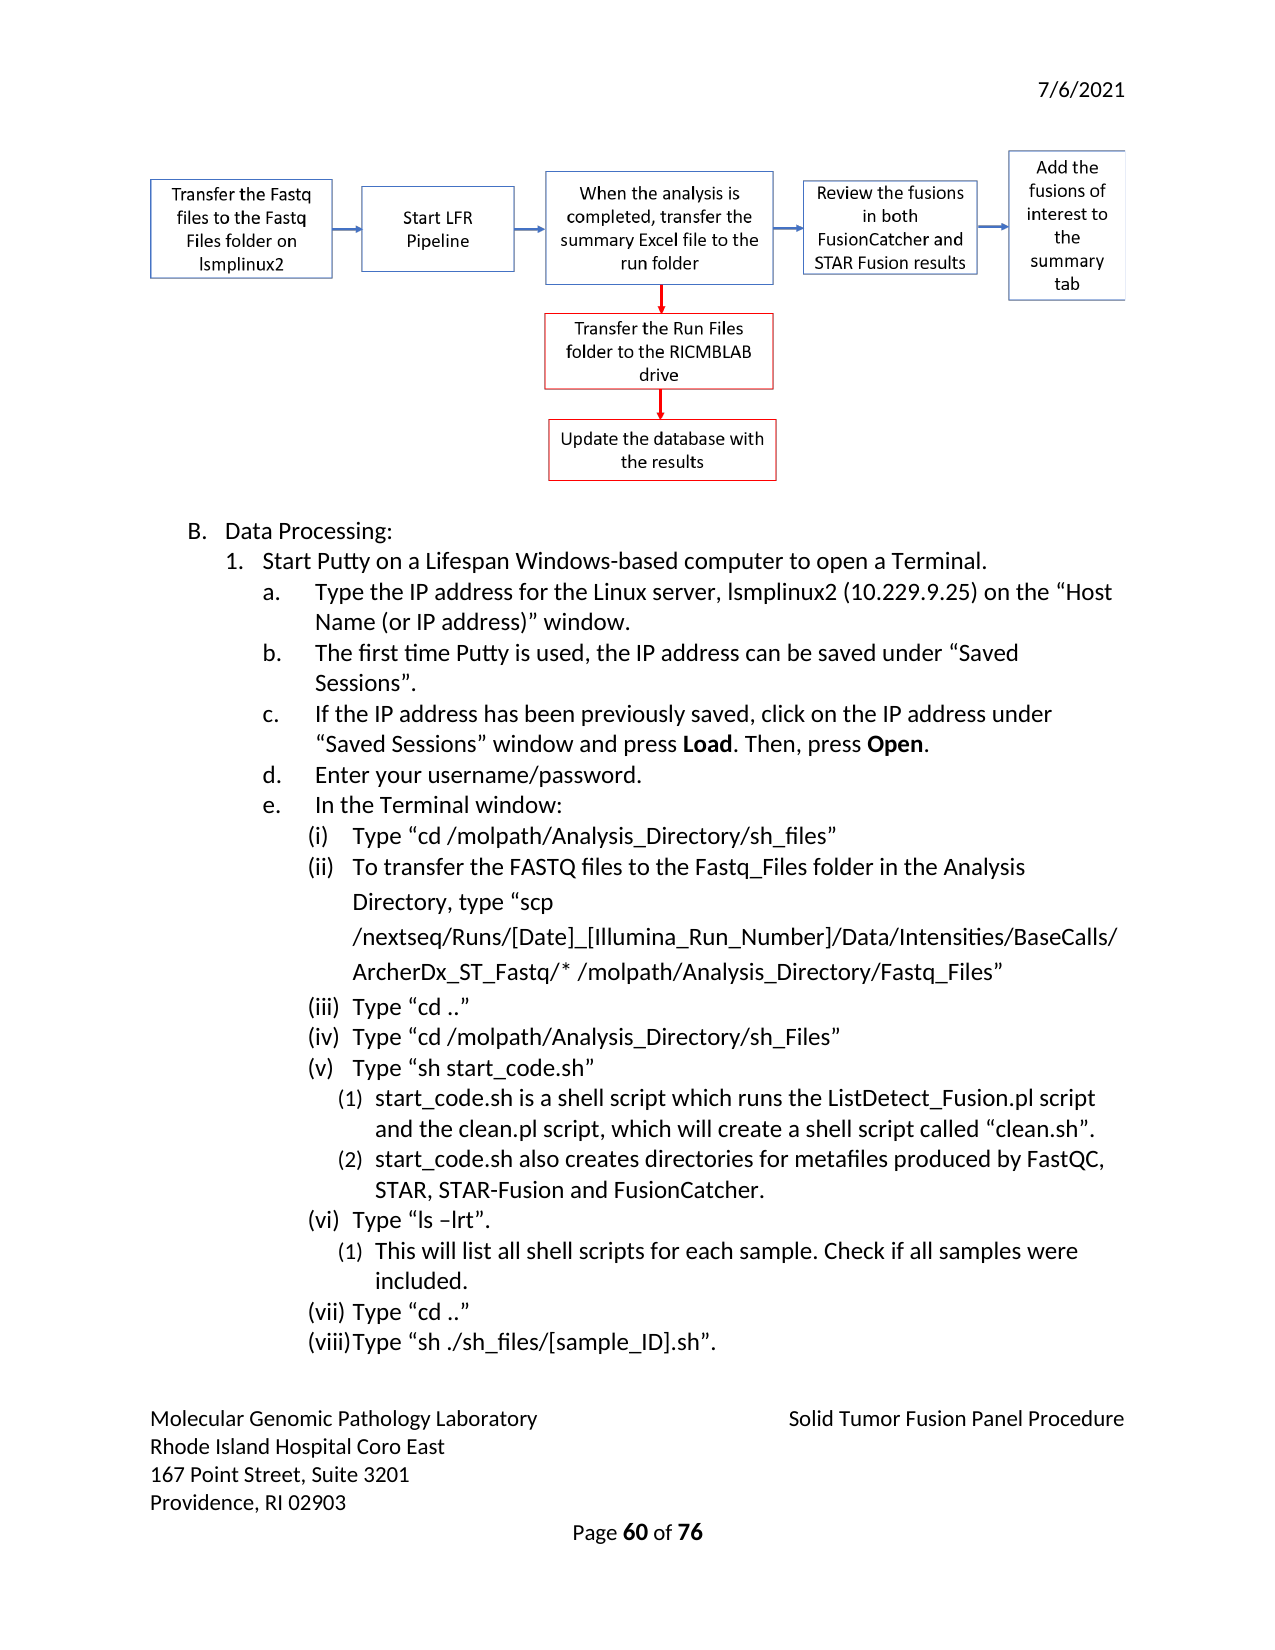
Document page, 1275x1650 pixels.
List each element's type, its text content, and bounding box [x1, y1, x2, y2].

list This will list all shell scripts for each sample. Check if all samples were included. [337, 1235, 1125, 1296]
list Start Putty on a Lifespan Windows-based computer to open a Terminal. [225, 545, 1125, 576]
picture [150, 150, 1125, 485]
list Type the IP address for the Linux server, lsmplinux2 (10.229.9.25) on the “Host Name (or IP address)” window. [262, 576, 1125, 637]
list Enter your username/password. [262, 759, 1125, 789]
list Type “ls –lrt”. [307, 1204, 1125, 1235]
list Type “cd /molpath/Analysis_Directory/sh_files” [307, 820, 1125, 851]
list Type “cd /molpath/Analysis_Directory/sh_Files” [307, 1021, 1125, 1052]
list Type “sh start_code.sh” [307, 1052, 1125, 1082]
list start_code.sh also creates directories for metafiles produced by FastQC, STAR, STAR-Fusion and FusionCatcher. [337, 1143, 1125, 1204]
list To transfer the FASTQ files to the Fastq_Files folder in the Analysis Directory, type “scp /nextseq/Runs/[Date]_[Illumina_Run_Number]/Data/Intensities/BaseCalls/ArcherDx_ST_Fastq/* /molpath/Analysis_Directory/Fastq_Files” [307, 851, 1125, 986]
list Type “cd ..” [307, 1296, 1125, 1326]
list Type “sh ./sh_files/[sample_ID].sh”. [307, 1326, 1125, 1357]
list In the Terminal window: [262, 789, 1125, 820]
list The first time Putty is used, the IP address can be saved under “Saved Sessions”. [262, 637, 1125, 698]
list Type “cd ..” [307, 991, 1125, 1021]
list start_code.sh is a shell script which runs the ListDetect_Fusion.pl script and the clean.pl script, which will create a shell script called “clean.sh”. [337, 1082, 1125, 1143]
list Data Processing: [187, 515, 1125, 545]
list If the IP address has been previously saved, click on the IP address under “Saved Sessions” window and press Load. Then, press Open. [262, 698, 1125, 759]
